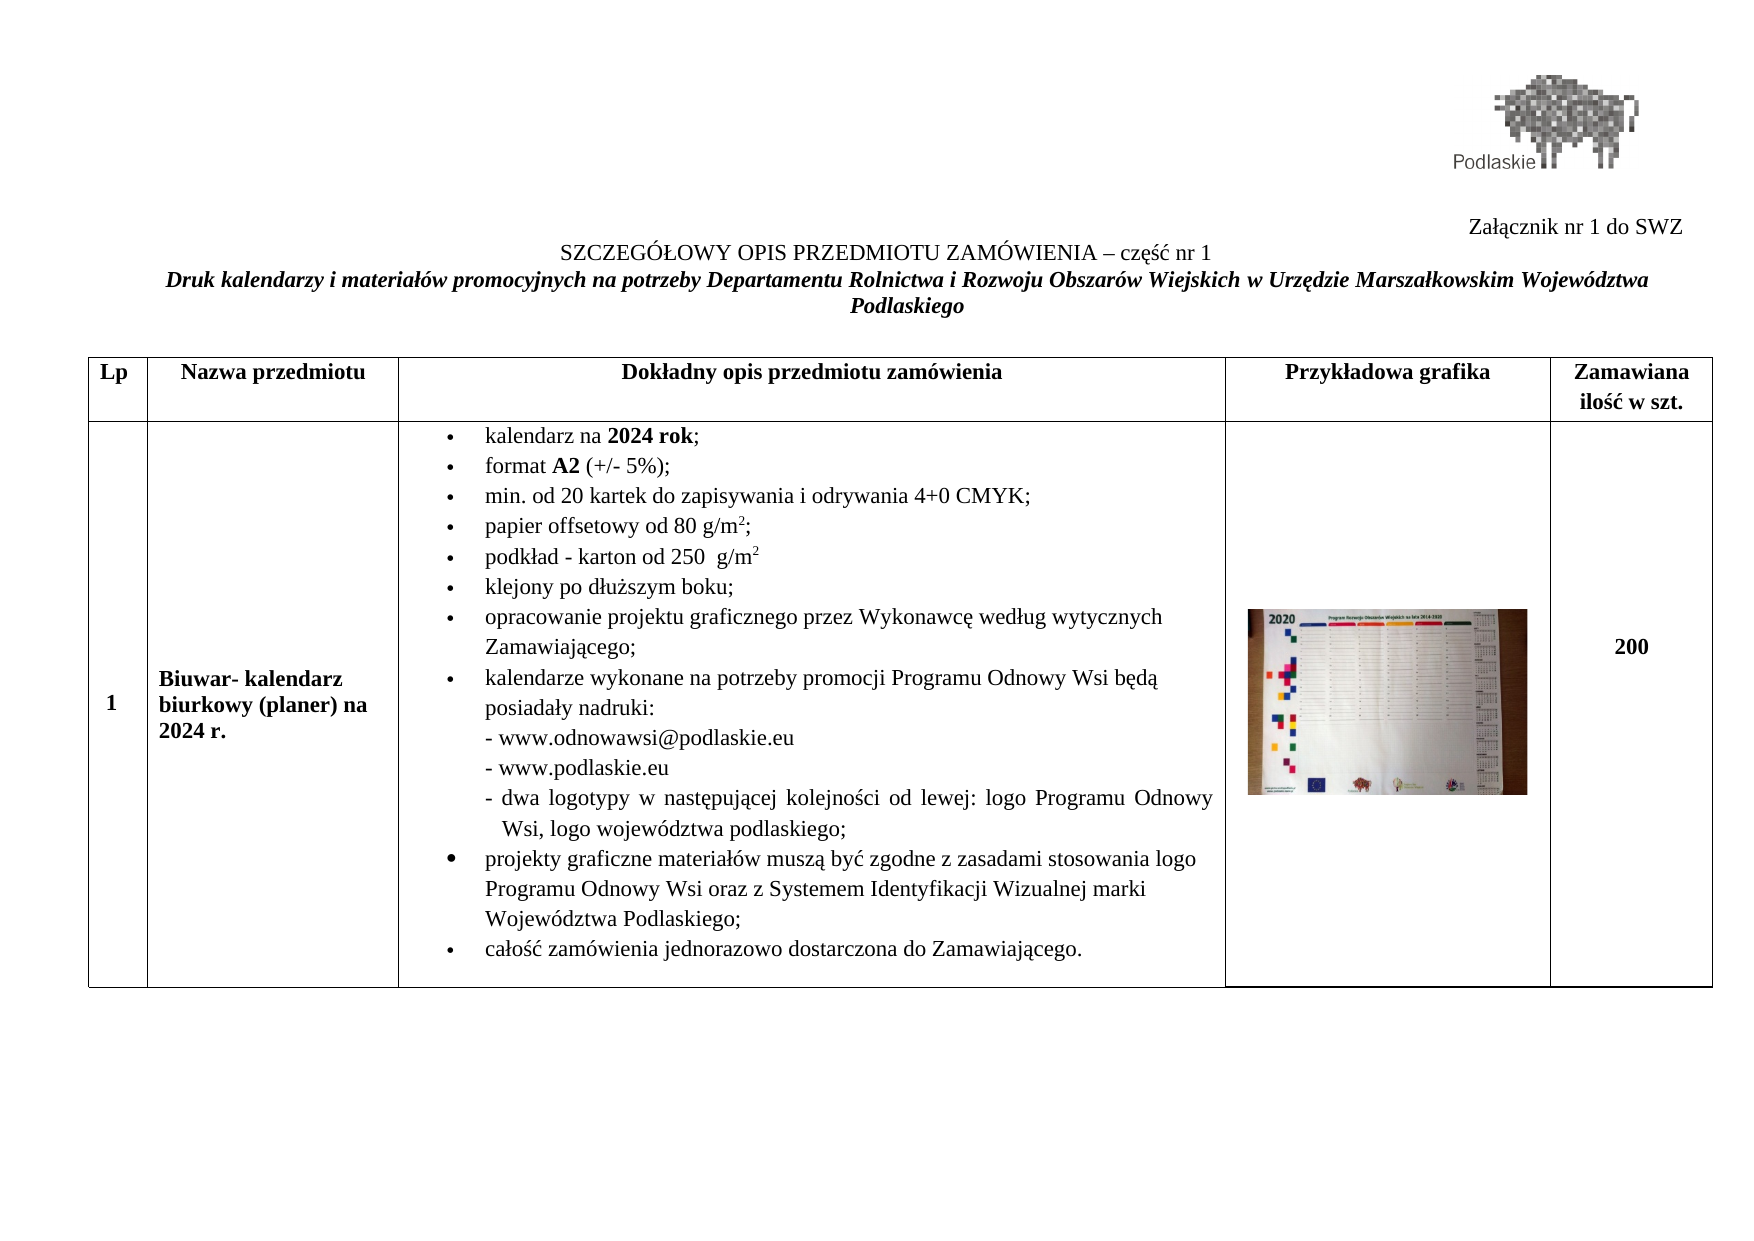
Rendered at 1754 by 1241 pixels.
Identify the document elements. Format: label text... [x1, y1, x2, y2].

table_cell 1 [89, 422, 147, 986]
table_header Zamawiana ilość w szt. [1551, 358, 1712, 421]
text SZCZEGÓŁOWY OPIS PRZEDMIOTU ZAMÓWIENIA – część nr 1 [89, 239, 1683, 266]
picture [1454, 75, 1639, 169]
picture [1247, 609, 1528, 795]
text Druk kalendarzy i materiałów promocyjnych na potrzeby Departamentu Rolnictwa i Rozwoju Obszarów Wiejskich w Urzędzie Marszałkowskim Województwa Podlaskiego [133, 266, 1683, 318]
table_header Nazwa przedmiotu [148, 358, 398, 421]
table_cell [1226, 422, 1550, 986]
table_cell 200 [1551, 422, 1712, 986]
table_cell kalendarz na 2024 rok; format A2 (+/- 5%); min. od 20 kartek do zapisywania i odrywania 4+0 CMYK; papier offsetowy od 80 g/m2; podkład - karton od 250 g/m2 klejony po dłuższym boku; opracowanie projektu graficznego przez Wykonawcę według wytycznych Zamawiającego; kalendarze wykonane na potrzeby promocji Programu Odnowy Wsi będą posiadały nadruki: - www.odnowawsi@podlaskie.eu - www.podlaskie.eu - dwa logotypy w następującej kolejności od lewej: logo Programu Odnowy Wsi, logo województwa podlaskiego; projekty graficzne materiałów muszą być zgodne z zasadami stosowania logo Programu Odnowy Wsi oraz z Systemem Identyfikacji Wizualnej marki Województwa Podlaskiego; całość zamówienia jednorazowo dostarczona do Zamawiającego. [399, 422, 1225, 986]
text Załącznik nr 1 do SWZ [89, 213, 1683, 239]
table_header Lp [89, 358, 147, 421]
table_header Dokładny opis przedmiotu zamówienia [399, 358, 1225, 421]
table_cell Biuwar- kalendarz biurkowy (planer) na 2024 r. [148, 422, 398, 986]
table_header Przykładowa grafika [1226, 358, 1550, 421]
